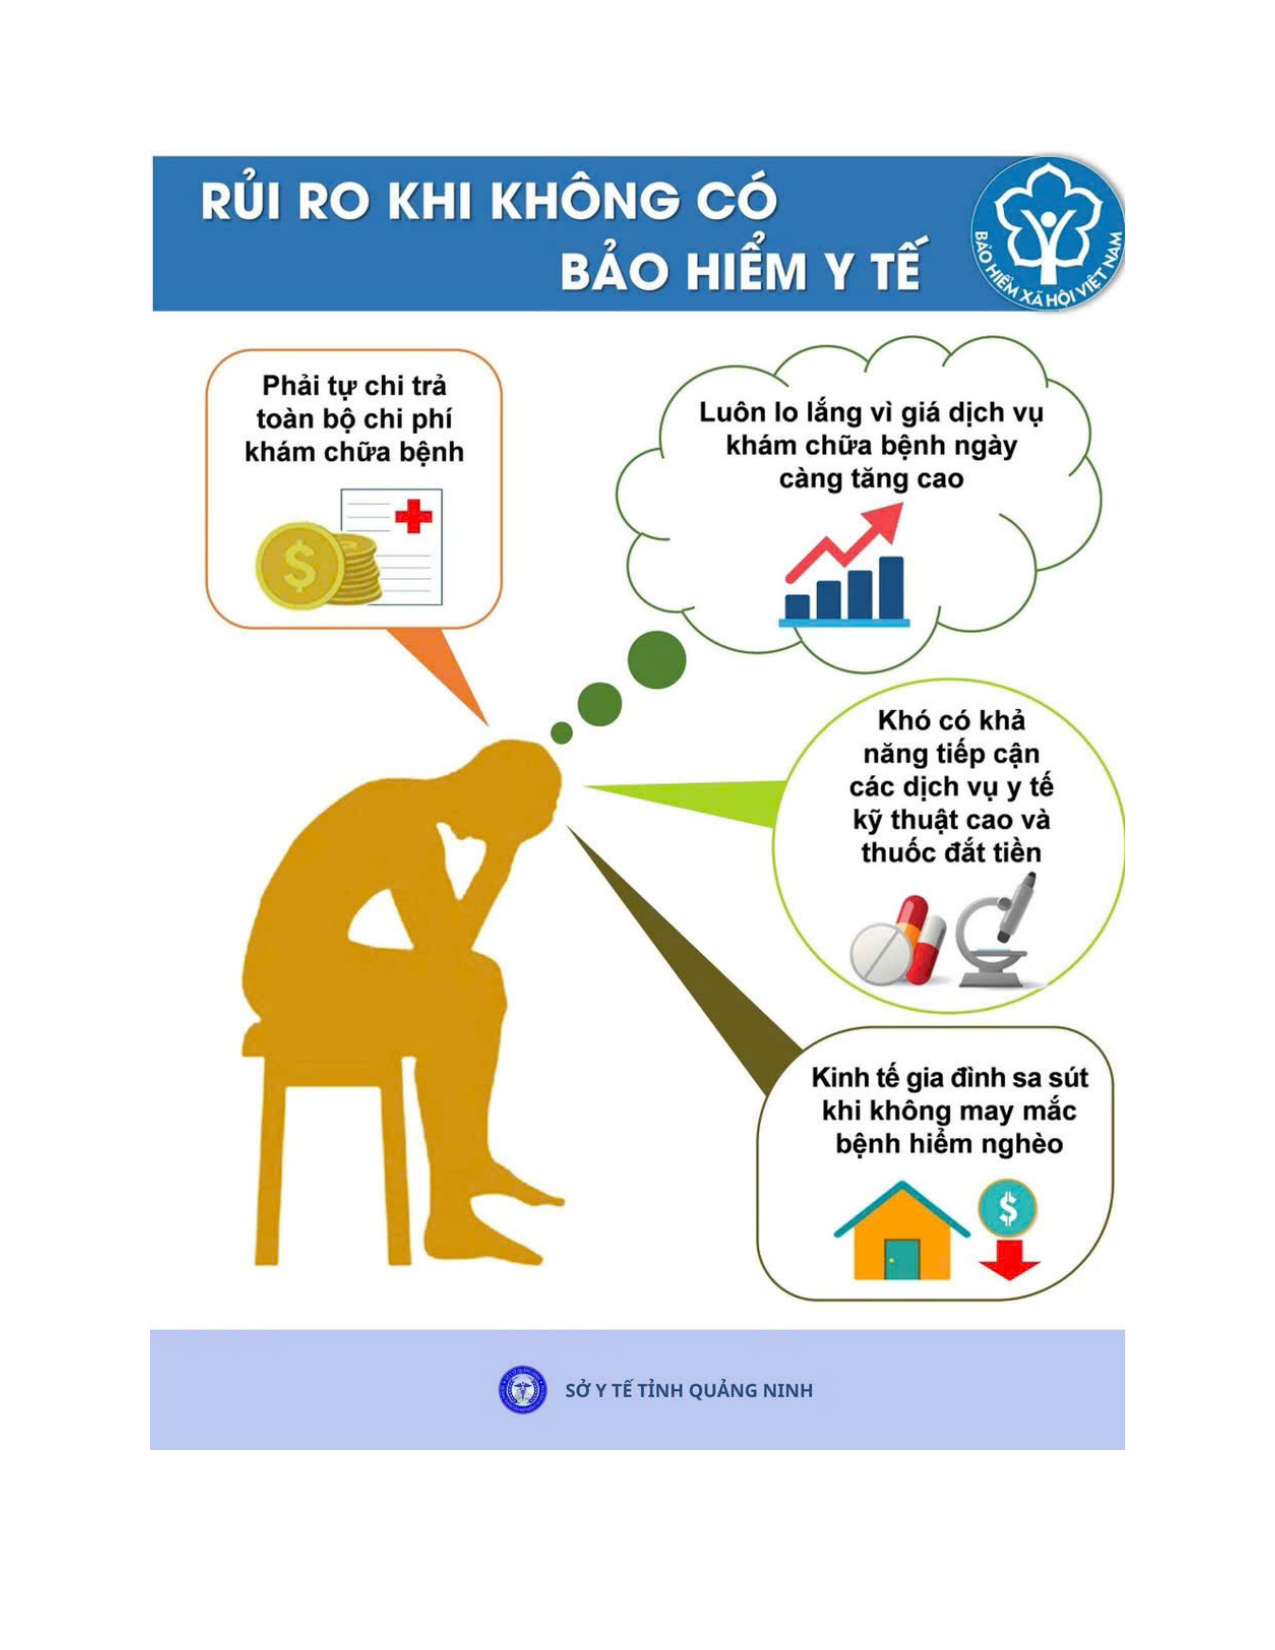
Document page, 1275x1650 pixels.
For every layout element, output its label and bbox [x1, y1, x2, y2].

picture [150, 150, 1125, 1450]
